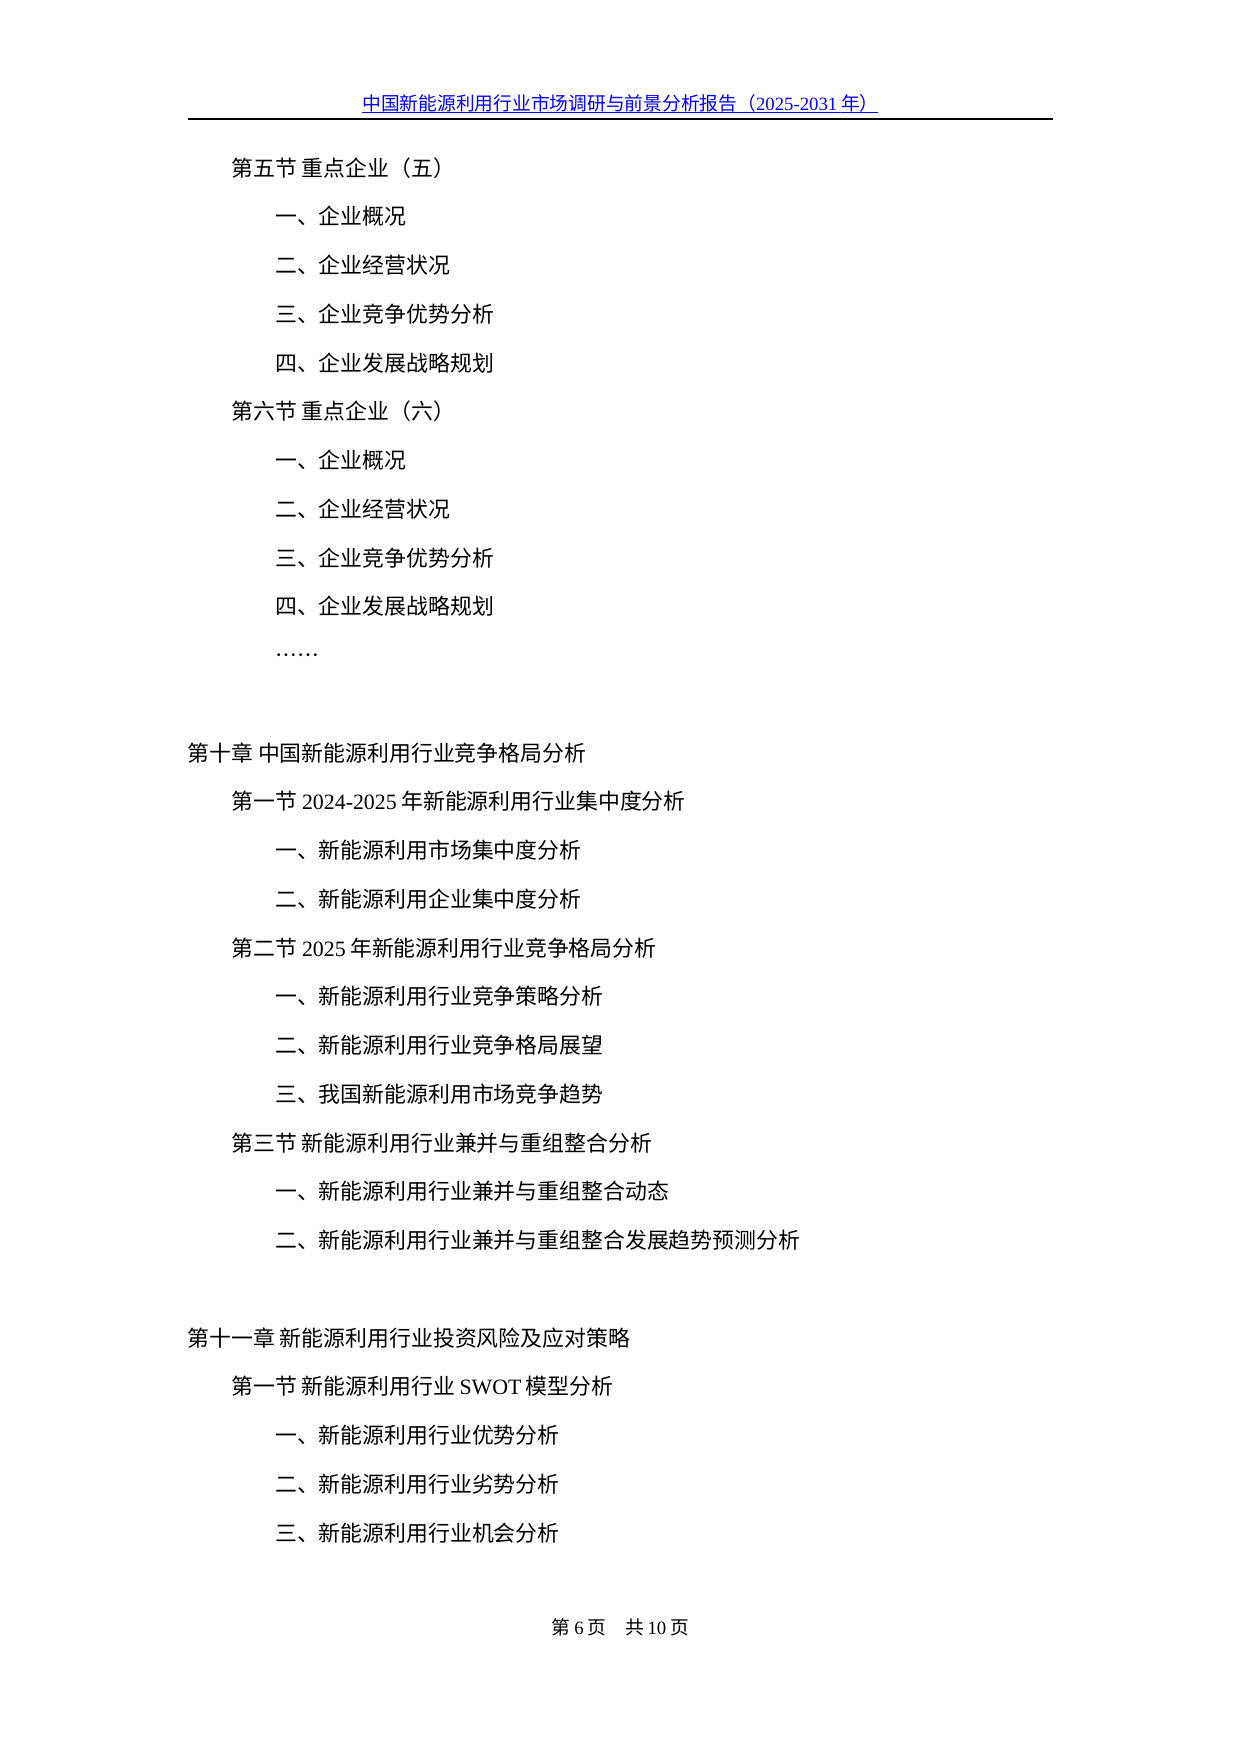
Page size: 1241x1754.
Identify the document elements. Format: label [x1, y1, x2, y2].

text [187, 150, 1053, 1548]
